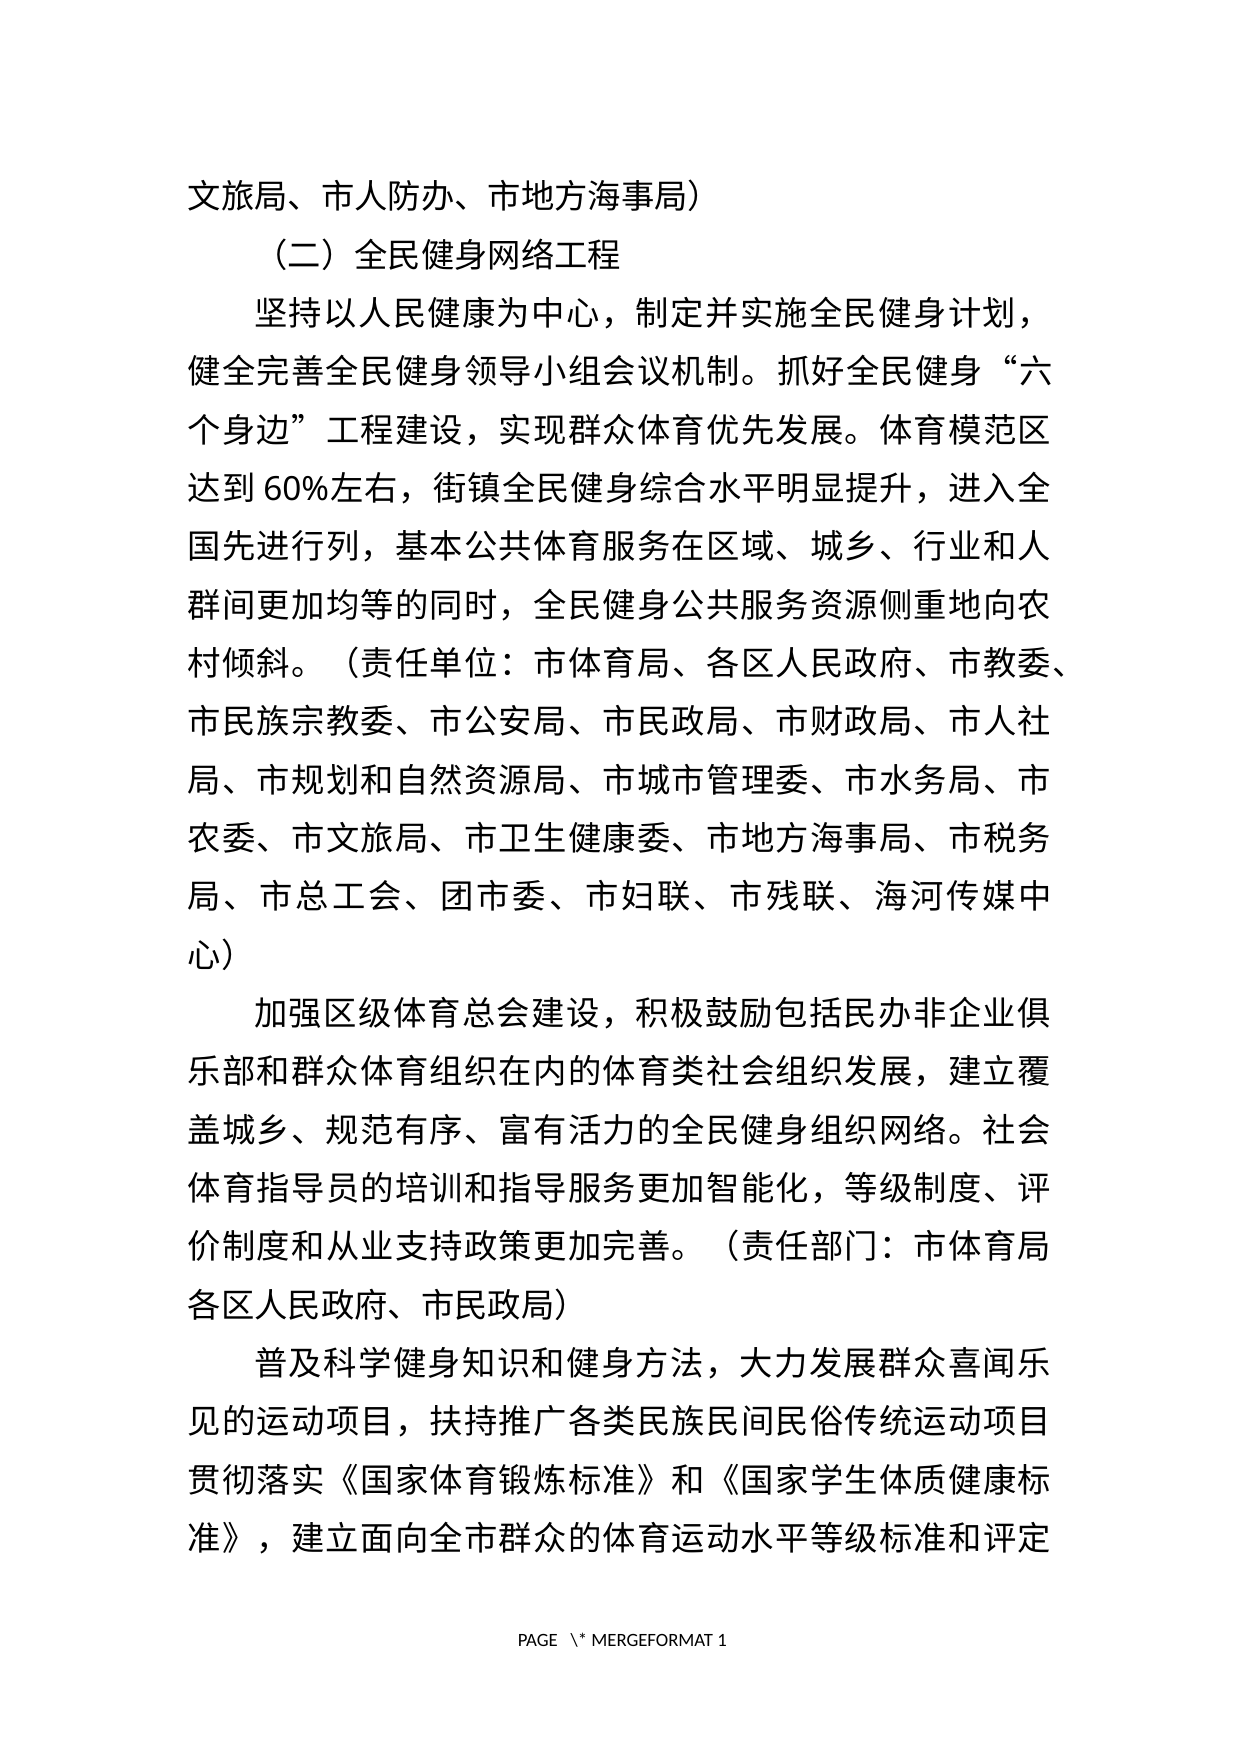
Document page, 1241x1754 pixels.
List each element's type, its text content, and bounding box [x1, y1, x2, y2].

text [187, 1329, 1053, 1562]
text （二）全民健身网络工程 [187, 220, 1053, 279]
text 坚持以人民健康为中心，制定并实施全民健身计划，健全完善全民健身领导小组会议机制。抓好全民健身“六个身边”工程建设，实现群众体育优先发展。体育模范区达到60%左右，街镇全民健身综合水平明显提升，进入全国先进行列，基本公共体育服务在区域、城乡、行业和人群间更加均等的同时，全民健身公共服务资源侧重地向农村倾斜。（责任单位：市体育局、各区人民政府、市教委、市民族宗教委、市公安局、市民政局、市财政局、市人社局、市规划和自然资源局、市城市管理委、市水务局、市农委、市文旅局、市卫生健康委、市地方海事局、市税务局、市总工会、团市委、市妇联、市残联、海河传媒中心） [187, 279, 1053, 979]
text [187, 162, 1053, 220]
text 加强区级体育总会建设，积极鼓励包括民办非企业俱乐部和群众体育组织在内的体育类社会组织发展，建立覆盖城乡、规范有序、富有活力的全民健身组织网络。社会体育指导员的培训和指导服务更加智能化，等级制度、评价制度和从业支持政策更加完善。（责任部门：市体育局、各区人民政府、市民政局） [187, 979, 1053, 1329]
